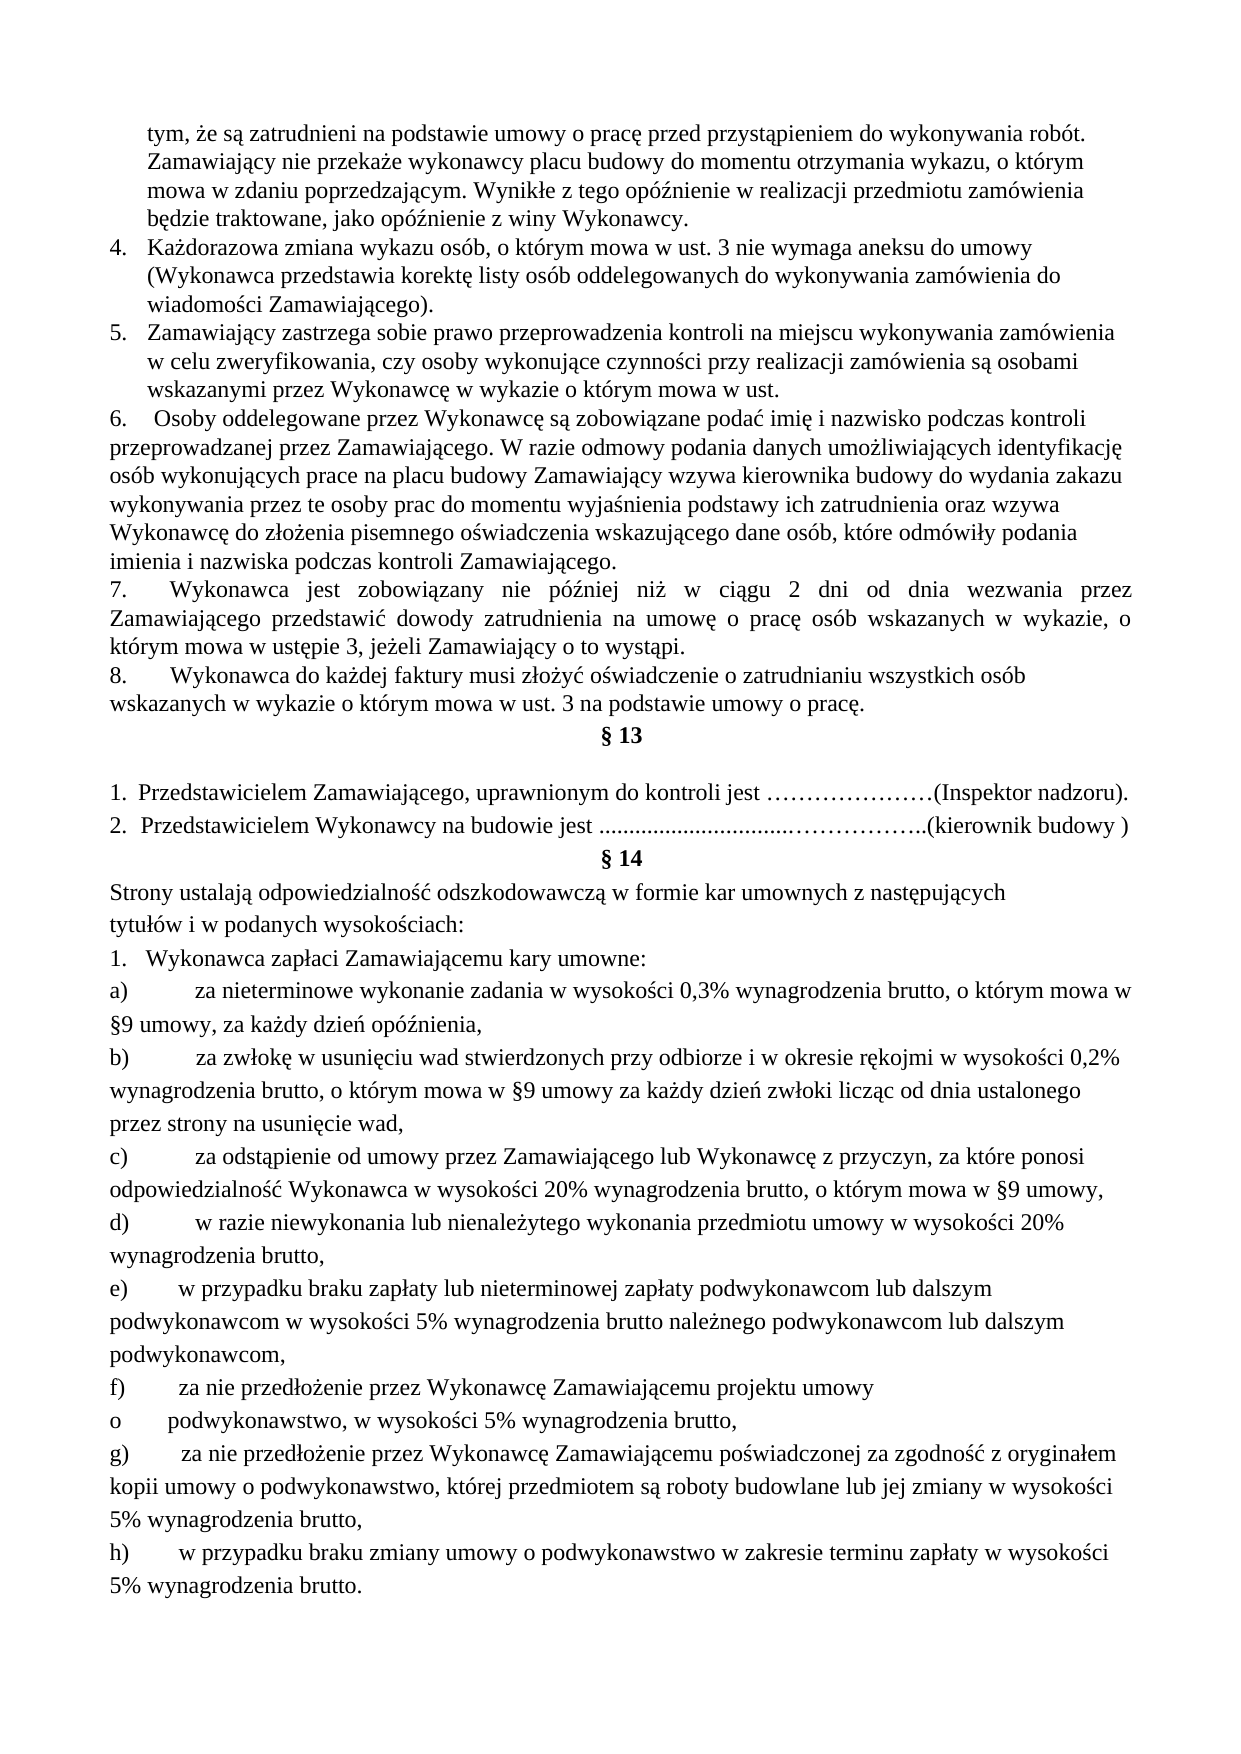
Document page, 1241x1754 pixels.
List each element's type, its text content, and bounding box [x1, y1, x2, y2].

text o podwykonawstwo, w wysokości 5% wynagrodzenia brutto, [109, 1402, 1133, 1435]
text Strony ustalają odpowiedzialność odszkodowawczą w formie kar umownych z następujących [109, 873, 1133, 907]
list Przedstawicielem Zamawiającego, uprawnionym do kontroli jest …………………(Inspektor nadzoru). [109, 774, 1133, 807]
text tytułów i w podanych wysokościach: [109, 907, 1133, 939]
list za nieterminowe wykonanie zadania w wysokości 0,3% wynagrodzenia brutto, o którym mowa w §9 umowy, za każdy dzień opóźnienia, [109, 973, 1133, 1039]
list za odstąpienie od umowy przez Zamawiającego lub Wykonawcę z przyczyn, za które ponosi odpowiedzialność Wykonawca w wysokości 20% wynagrodzenia brutto, o którym mowa w §9 umowy, [109, 1138, 1133, 1204]
list Wykonawca jest zobowiązany nie później niż w ciągu 2 dni od dnia wezwania przez Zamawiającego przedstawić dowody zatrudnienia na umowę o pracę osób wskazanych w wykazie, o którym mowa w ustępie 3, jeżeli Zamawiający o to wystąpi. [109, 575, 1133, 660]
list w razie niewykonania lub nienależytego wykonania przedmiotu umowy w wysokości 20% wynagrodzenia brutto, [109, 1204, 1133, 1270]
list w przypadku braku zapłaty lub nieterminowej zapłaty podwykonawcom lub dalszym podwykonawcom w wysokości 5% wynagrodzenia brutto należnego podwykonawcom lub dalszym podwykonawcom, [109, 1270, 1133, 1369]
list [109, 118, 1133, 232]
list Każdorazowa zmiana wykazu osób, o którym mowa w ust. 3 nie wymaga aneksu do umowy (Wykonawca przedstawia korektę listy osób oddelegowanych do wykonywania zamówienia do wiadomości Zamawiającego). [109, 232, 1133, 318]
list Zamawiający zastrzega sobie prawo przeprowadzenia kontroli na miejscu wykonywania zamówienia w celu zweryfikowania, czy osoby wykonujące czynności przy realizacji zamówienia są osobami wskazanymi przez Wykonawcę w wykazie o którym mowa w ust. [109, 318, 1133, 403]
list za zwłokę w usunięciu wad stwierdzonych przy odbiorze i w okresie rękojmi w wysokości 0,2% wynagrodzenia brutto, o którym mowa w §9 umowy za każdy dzień zwłoki licząc od dnia ustalonego przez strony na usunięcie wad, [109, 1039, 1133, 1138]
list Wykonawca do każdej faktury musi złożyć oświadczenie o zatrudnianiu wszystkich osób wskazanych w wykazie o którym mowa w ust. 3 na podstawie umowy o pracę. [109, 660, 1133, 717]
list w przypadku braku zmiany umowy o podwykonawstwo w zakresie terminu zapłaty w wysokości 5% wynagrodzenia brutto. [109, 1534, 1133, 1600]
text § 13 [109, 717, 1133, 751]
list za nie przedłożenie przez Wykonawcę Zamawiającemu projektu umowy [109, 1369, 1133, 1402]
list Przedstawicielem Wykonawcy na budowie jest ……………..(kierownik budowy ) [109, 807, 1133, 841]
list Wykonawca zapłaci Zamawiającemu kary umowne: [109, 939, 1133, 973]
list za nie przedłożenie przez Wykonawcę Zamawiającemu poświadczonej za zgodność z oryginałem kopii umowy o podwykonawstwo, której przedmiotem są roboty budowlane lub jej zmiany w wysokości 5% wynagrodzenia brutto, [109, 1435, 1133, 1534]
text § 14 [109, 841, 1133, 873]
list Osoby oddelegowane przez Wykonawcę są zobowiązane podać imię i nazwisko podczas kontroli przeprowadzanej przez Zamawiającego. W razie odmowy podania danych umożliwiających identyfikację osób wykonujących prace na placu budowy Zamawiający wzywa kierownika budowy do wydania zakazu wykonywania przez te osoby prac do momentu wyjaśnienia podstawy ich zatrudnienia oraz wzywa Wykonawcę do złożenia pisemnego oświadczenia wskazującego dane osób, które odmówiły podania imienia i nazwiska podczas kontroli Zamawiającego. [109, 403, 1133, 575]
